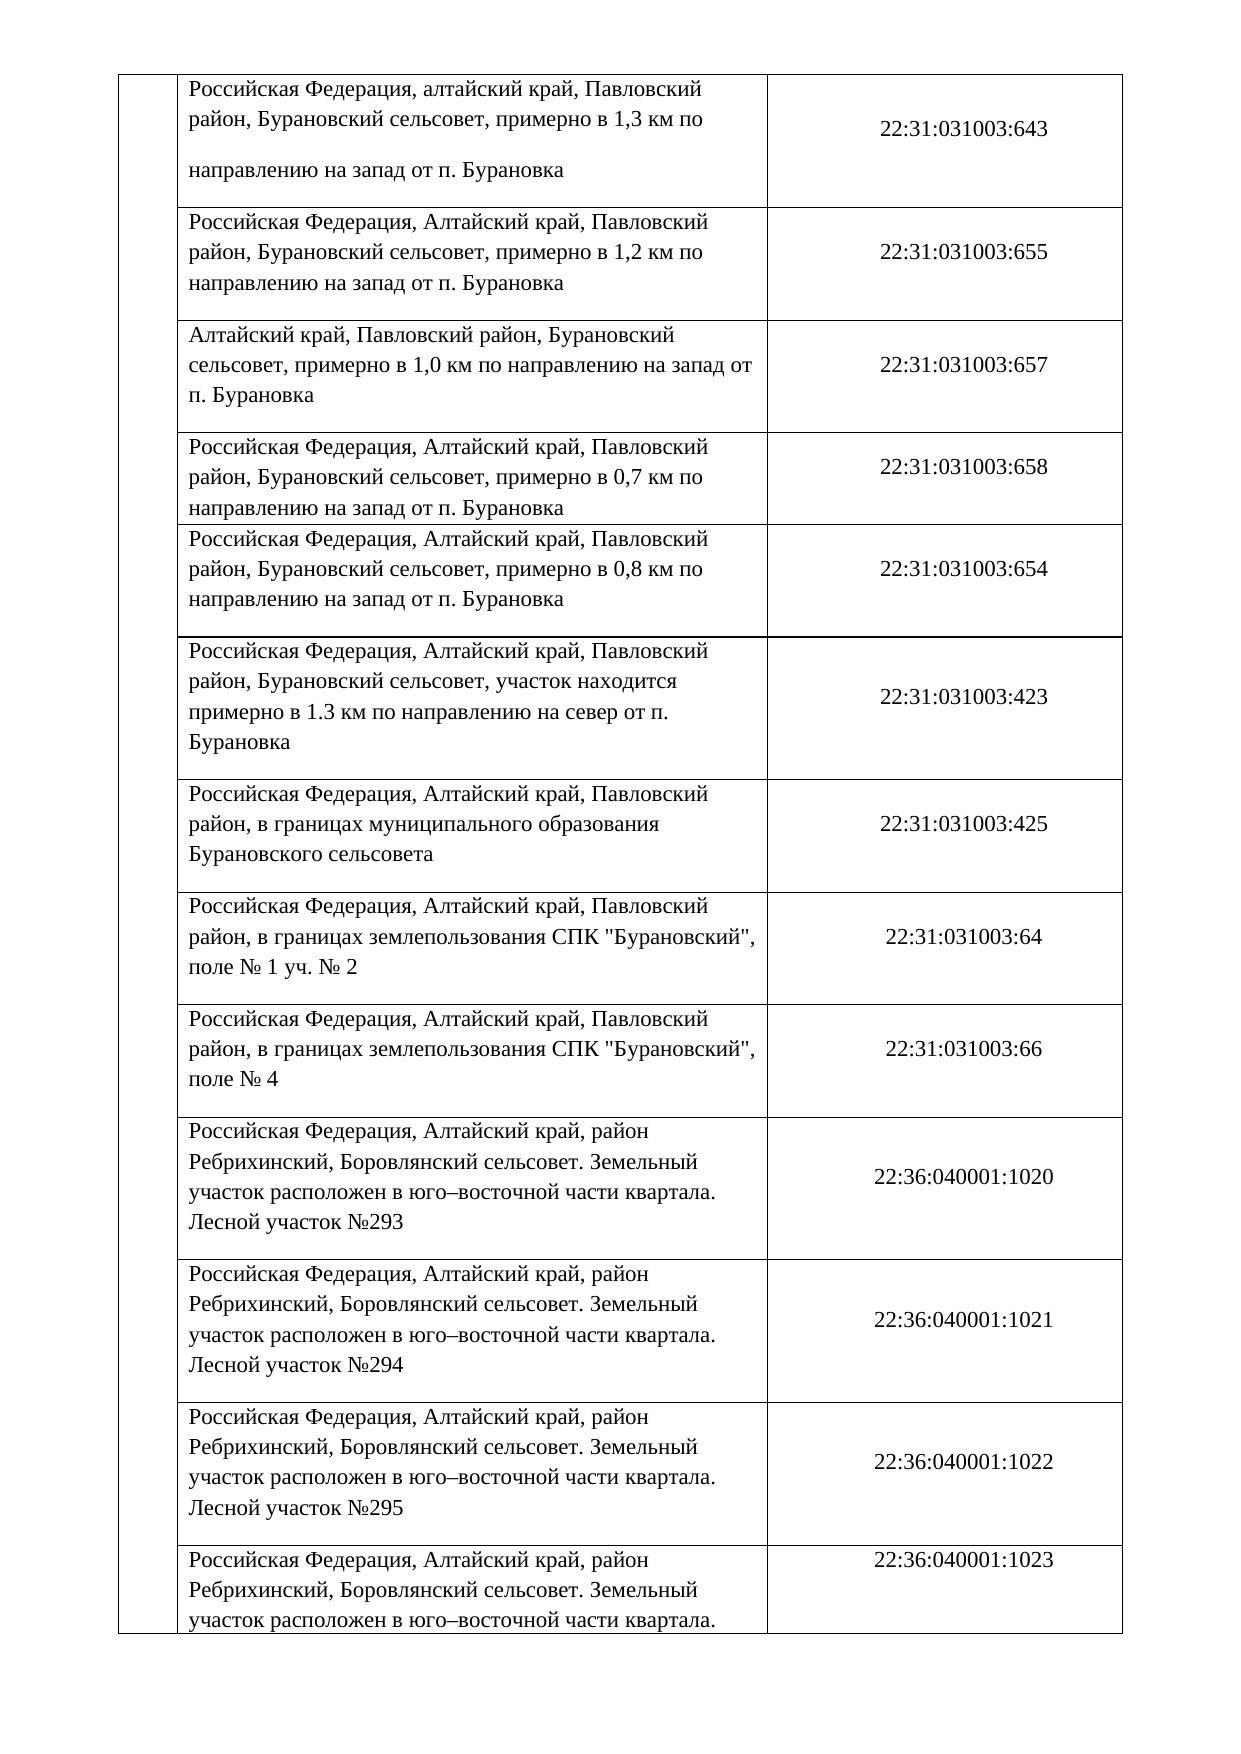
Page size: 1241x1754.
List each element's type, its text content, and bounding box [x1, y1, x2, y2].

table_cell Российская Федерация, Алтайский край, район Ребрихинский, Боровлянский сельсовет. Земельный участок расположен в юго–восточной части квартала. Лесной участок №294 [178, 1260, 767, 1402]
table_cell Российская Федерация, Алтайский край, район Ребрихинский, Боровлянский сельсовет. Земельный участок расположен в юго–восточной части квартала. Лесной участок №293 [178, 1118, 767, 1259]
table_cell Российская Федерация, Алтайский край, Павловский район, в границах землепользования СПК "Бурановский", поле № 4 [178, 1005, 767, 1117]
table_cell Российская Федерация, Алтайский край, Павловский район, в границах землепользования СПК "Бурановский", поле № 1 уч. № 2 [178, 893, 767, 1004]
table_cell Российская Федерация, Алтайский край, Павловский район, Бурановский сельсовет, примерно в 0,8 км по направлению на запад от п. Бурановка [178, 525, 767, 636]
table_cell Российская Федерация, Алтайский край, Павловский район, в границах муниципального образования Бурановского сельсовета [178, 780, 767, 892]
table_cell 22:31:031003:425 [768, 780, 1122, 892]
table_cell Российская Федерация, Алтайский край, Павловский район, Бурановский сельсовет, примерно в 0,7 км по направлению на запад от п. Бурановка [178, 433, 767, 524]
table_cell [178, 1546, 767, 1632]
table_cell 22:31:031003:64 [768, 893, 1122, 1004]
table_cell 22:31:031003:66 [768, 1005, 1122, 1117]
table_cell Российская Федерация, Алтайский край, Павловский район, Бурановский сельсовет, примерно в 1,2 км по направлению на запад от п. Бурановка [178, 208, 767, 320]
table_cell 22:31:031003:654 [768, 525, 1122, 636]
table_cell Российская Федерация, Алтайский край, район Ребрихинский, Боровлянский сельсовет. Земельный участок расположен в юго–восточной части квартала. Лесной участок №295 [178, 1403, 767, 1545]
table_cell Российская Федерация, Алтайский край, Павловский район, Бурановский сельсовет, участок находится примерно в 1.3 км по направлению на север от п. Бурановка [178, 638, 767, 779]
table_cell Алтайский край, Павловский район, Бурановский сельсовет, примерно в 1,0 км по направлению на запад от п. Бурановка [178, 321, 767, 432]
table_cell 22:31:031003:423 [768, 638, 1122, 779]
table_cell 22:31:031003:655 [768, 208, 1122, 320]
table_cell 22:31:031003:657 [768, 321, 1122, 432]
table_cell 22:36:040001:1022 [768, 1403, 1122, 1545]
table_cell 22:31:031003:658 [768, 433, 1122, 524]
table_cell 22:36:040001:1021 [768, 1260, 1122, 1402]
table_cell Российская Федерация, алтайский край, Павловский район, Бурановский сельсовет, примерно в 1,3 км по направлению на запад от п. Бурановка [178, 75, 767, 207]
table_cell 22:31:031003:643 [768, 75, 1122, 207]
table_cell 22:36:040001:1020 [768, 1118, 1122, 1259]
table_cell 22:36:040001:1023 [768, 1546, 1122, 1632]
